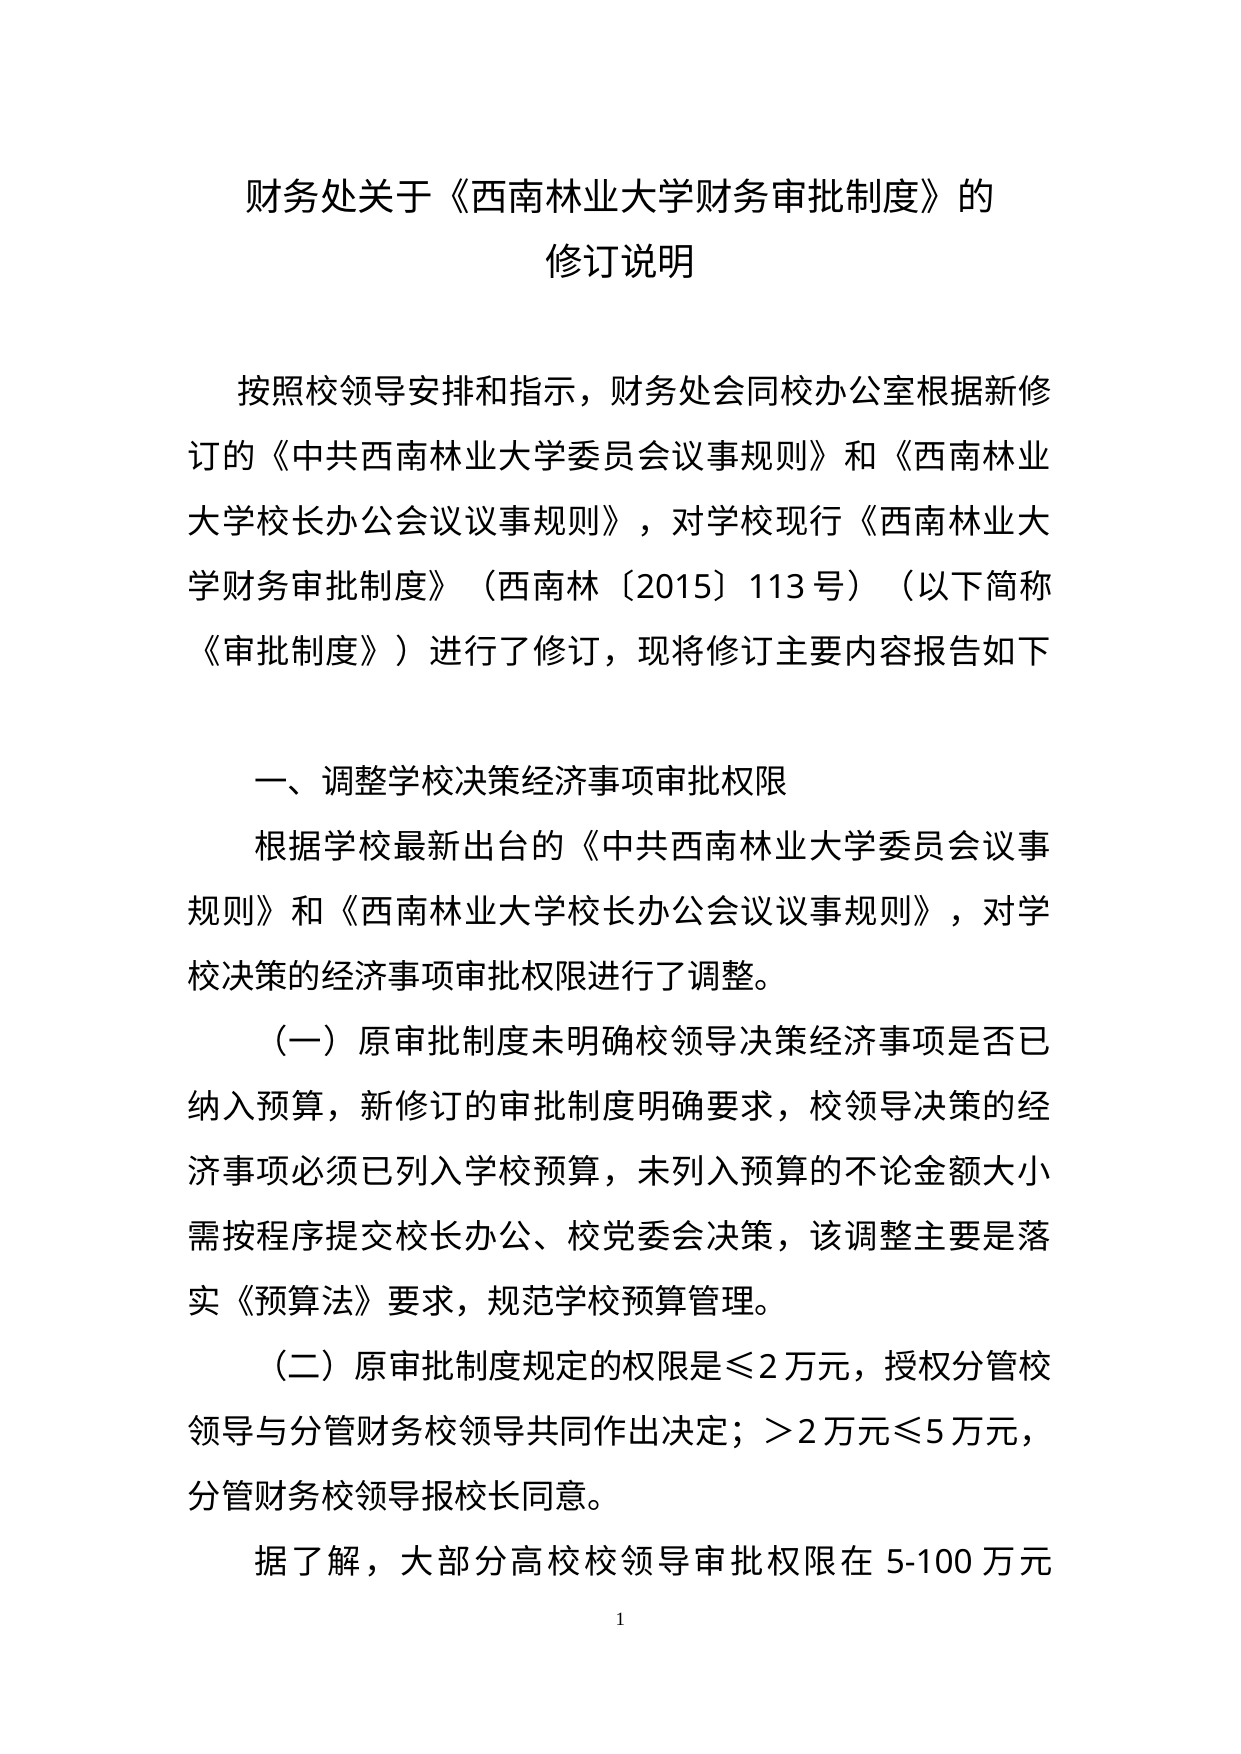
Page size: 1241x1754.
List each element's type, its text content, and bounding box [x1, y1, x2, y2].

text （一）原审批制度未明确校领导决策经济事项是否已纳入预算，新修订的审批制度明确要求，校领导决策的经济事项必须已列入学校预算，未列入预算的不论金额大小需按程序提交校长办公、校党委会决策，该调整主要是落实《预算法》要求，规范学校预算管理。 [187, 1007, 1053, 1332]
text 按照校领导安排和指示，财务处会同校办公室根据新修订的《中共西南林业大学委员会议事规则》和《西南林业大学校长办公会议议事规则》，对学校现行《西南林业大学财务审批制度》（西南林〔2015〕113号）（以下简称《审批制度》）进行了修订，现将修订主要内容报告如下： [187, 357, 1053, 747]
text 修订说明 [187, 227, 1053, 292]
text 一、调整学校决策经济事项审批权限 [187, 747, 1053, 812]
text 财务处关于《西南林业大学财务审批制度》的 [187, 162, 1053, 227]
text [187, 1527, 1053, 1592]
text （二）原审批制度规定的权限是≤2万元，授权分管校领导与分管财务校领导共同作出决定；＞2万元≤5万元，分管财务校领导报校长同意。 [187, 1332, 1053, 1527]
text 根据学校最新出台的《中共西南林业大学委员会议事规则》和《西南林业大学校长办公会议议事规则》，对学校决策的经济事项审批权限进行了调整。 [187, 812, 1053, 1007]
